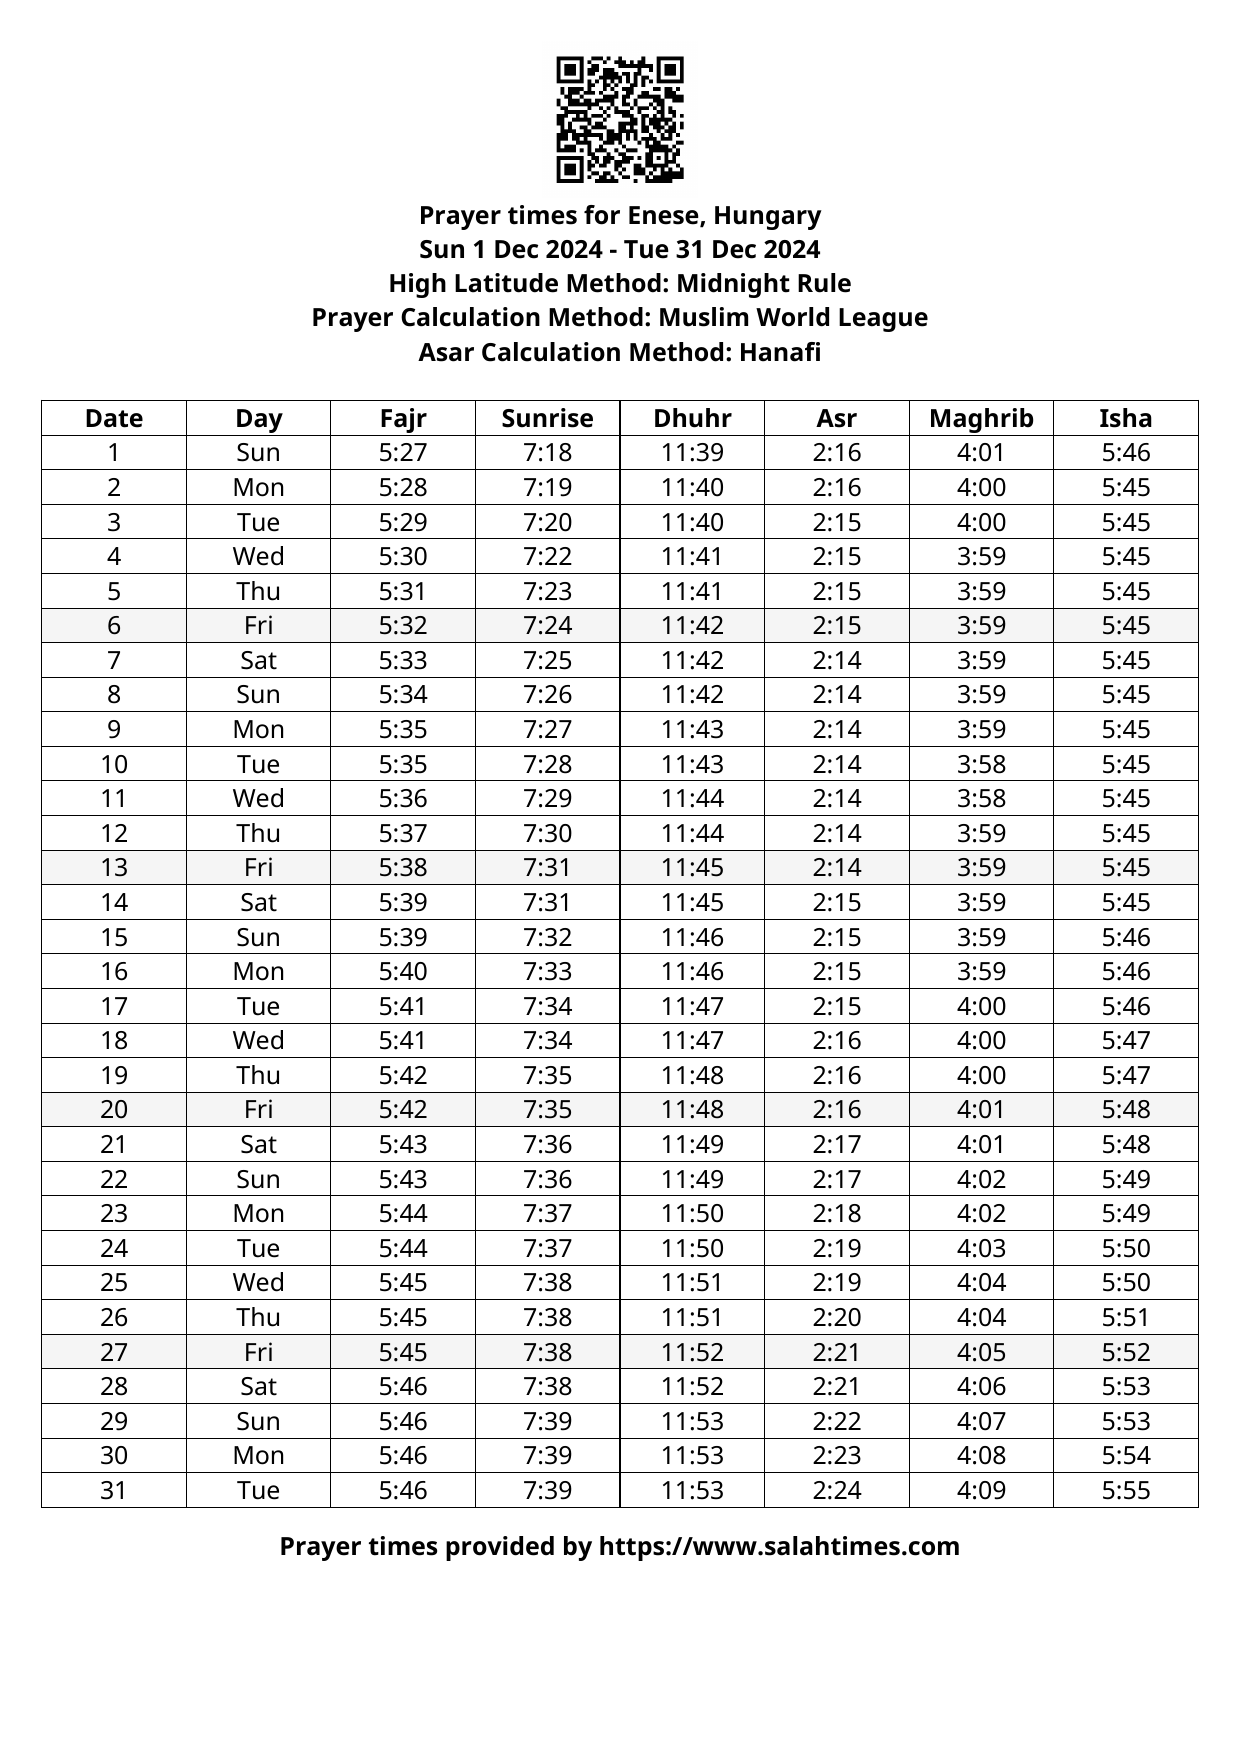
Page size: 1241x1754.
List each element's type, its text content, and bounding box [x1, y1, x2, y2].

table_cell 11:52 [621, 1369, 764, 1403]
table_cell 5:45 [1054, 505, 1198, 538]
table_cell Fri [187, 1335, 330, 1368]
table_cell 5:45 [1054, 539, 1198, 573]
table_cell 7:38 [476, 1335, 619, 1368]
table_cell 11:43 [621, 747, 764, 780]
table_cell 5:43 [331, 1127, 475, 1161]
table_cell 12 [42, 816, 186, 849]
table_cell Thu [187, 1300, 330, 1334]
table_cell 5:33 [331, 643, 475, 677]
table_cell 2:16 [765, 1093, 909, 1126]
table_cell 3:59 [910, 678, 1053, 711]
table_cell 5:50 [1054, 1266, 1198, 1299]
table_cell 7:34 [476, 1024, 619, 1057]
table_cell 4:02 [910, 1196, 1053, 1230]
table_cell 5:45 [331, 1266, 475, 1299]
table_cell Tue [187, 747, 330, 780]
table_cell 7:39 [476, 1404, 619, 1437]
table_cell 2:14 [765, 851, 909, 884]
table_cell Tue [187, 1473, 330, 1507]
table_cell 17 [42, 989, 186, 1022]
table_cell 11:49 [621, 1127, 764, 1161]
table_cell 3:59 [910, 954, 1053, 988]
table_cell 5:54 [1054, 1439, 1198, 1472]
table_cell 19 [42, 1058, 186, 1092]
table_cell 5:27 [331, 436, 475, 469]
table_cell 7:35 [476, 1058, 619, 1092]
table_cell 2:14 [765, 781, 909, 815]
table_cell 2:23 [765, 1439, 909, 1472]
table_cell 2:20 [765, 1300, 909, 1334]
table_cell 2:21 [765, 1335, 909, 1368]
table_cell 2:15 [765, 989, 909, 1022]
text High Latitude Method: Midnight Rule [42, 266, 1198, 300]
table_cell 4:06 [910, 1369, 1053, 1403]
table_cell 7:37 [476, 1231, 619, 1264]
table_cell 7:37 [476, 1196, 619, 1230]
table_cell 3:58 [910, 781, 1053, 815]
table_cell Mon [187, 712, 330, 746]
table_cell 2:16 [765, 1058, 909, 1092]
table_cell 11:42 [621, 609, 764, 642]
table_cell 11:46 [621, 954, 764, 988]
table_cell 5:45 [1054, 885, 1198, 919]
table_cell Mon [187, 1196, 330, 1230]
table_cell 3:59 [910, 539, 1053, 573]
table_cell 11:45 [621, 851, 764, 884]
table_cell 6 [42, 609, 186, 642]
table_cell 7:33 [476, 954, 619, 988]
table_cell 11:48 [621, 1093, 764, 1126]
table_cell Sun [187, 1162, 330, 1195]
table_cell 25 [42, 1266, 186, 1299]
table_cell Sun [187, 920, 330, 953]
table_header Maghrib [910, 401, 1053, 434]
table_cell 4:00 [910, 989, 1053, 1022]
table_cell 5:46 [1054, 436, 1198, 469]
table_cell 4:08 [910, 1439, 1053, 1472]
table_cell 5:45 [1054, 470, 1198, 504]
table_cell Sat [187, 885, 330, 919]
table_cell 5:46 [331, 1439, 475, 1472]
table_cell 5:36 [331, 781, 475, 815]
table_cell 9 [42, 712, 186, 746]
table_cell 5:38 [331, 851, 475, 884]
table_cell 3:58 [910, 747, 1053, 780]
table_cell 2:19 [765, 1231, 909, 1264]
table_cell 7:32 [476, 920, 619, 953]
table_cell Fri [187, 851, 330, 884]
table_cell Sat [187, 1369, 330, 1403]
table_cell Sat [187, 1127, 330, 1161]
table_cell 4:05 [910, 1335, 1053, 1368]
table_cell 26 [42, 1300, 186, 1334]
table_cell 3 [42, 505, 186, 538]
table_cell 11:40 [621, 470, 764, 504]
table_cell 5:45 [331, 1335, 475, 1368]
table_cell 11:47 [621, 1024, 764, 1057]
table_cell 5:35 [331, 712, 475, 746]
table_cell 11:41 [621, 539, 764, 573]
table_cell 5:45 [331, 1300, 475, 1334]
table_cell 5:30 [331, 539, 475, 573]
table_cell Wed [187, 539, 330, 573]
table_cell 5:44 [331, 1196, 475, 1230]
table_cell Sun [187, 436, 330, 469]
table_cell 2:17 [765, 1127, 909, 1161]
table_cell 7:24 [476, 609, 619, 642]
table_cell 11:40 [621, 505, 764, 538]
table_cell 3:59 [910, 609, 1053, 642]
table_cell 5:39 [331, 885, 475, 919]
table_cell 2:14 [765, 678, 909, 711]
table_cell 7:22 [476, 539, 619, 573]
table_cell 7:20 [476, 505, 619, 538]
table_cell 2:14 [765, 747, 909, 780]
table_header Isha [1054, 401, 1198, 434]
table_cell 5:46 [331, 1369, 475, 1403]
table_cell Wed [187, 1266, 330, 1299]
table_cell 2:15 [765, 954, 909, 988]
table_cell 1 [42, 436, 186, 469]
table_cell 5:48 [1054, 1093, 1198, 1126]
table_cell 5:45 [1054, 816, 1198, 849]
table_cell Tue [187, 1231, 330, 1264]
text Asar Calculation Method: Hanafi [42, 334, 1198, 368]
table_cell Mon [187, 954, 330, 988]
table_cell 2:16 [765, 470, 909, 504]
table_cell 20 [42, 1093, 186, 1126]
table_cell 28 [42, 1369, 186, 1403]
table_cell 4:01 [910, 436, 1053, 469]
table_cell 2:21 [765, 1369, 909, 1403]
table_cell 5:55 [1054, 1473, 1198, 1507]
table_cell 16 [42, 954, 186, 988]
table_cell 30 [42, 1439, 186, 1472]
table_header Asr [765, 401, 909, 434]
table_cell 7:39 [476, 1473, 619, 1507]
table_cell 11:53 [621, 1404, 764, 1437]
table_header Day [187, 401, 330, 434]
table_cell 4:07 [910, 1404, 1053, 1437]
text Prayer times for Enese, Hungary [42, 198, 1198, 232]
table_cell 11:51 [621, 1300, 764, 1334]
table_cell 7:26 [476, 678, 619, 711]
table_cell 5:49 [1054, 1162, 1198, 1195]
table_cell 11:45 [621, 885, 764, 919]
table_cell Fri [187, 1093, 330, 1126]
table_cell 4:04 [910, 1300, 1053, 1334]
table_cell 11:50 [621, 1231, 764, 1264]
table_cell 11:44 [621, 781, 764, 815]
table_cell 7:19 [476, 470, 619, 504]
table_cell Thu [187, 574, 330, 607]
table_cell Sun [187, 678, 330, 711]
table_cell 7:30 [476, 816, 619, 849]
table_cell 5:49 [1054, 1196, 1198, 1230]
table_cell 3:59 [910, 643, 1053, 677]
table_cell Tue [187, 989, 330, 1022]
table_cell 4:00 [910, 505, 1053, 538]
table_cell 5:42 [331, 1093, 475, 1126]
table_cell 7 [42, 643, 186, 677]
table_cell 5:44 [331, 1231, 475, 1264]
table_cell 7:18 [476, 436, 619, 469]
table_cell 5:42 [331, 1058, 475, 1092]
table_cell 11:41 [621, 574, 764, 607]
table_cell 3:59 [910, 851, 1053, 884]
table_cell 4:04 [910, 1266, 1053, 1299]
table_cell 5:37 [331, 816, 475, 849]
table_cell 23 [42, 1196, 186, 1230]
table_cell 11:51 [621, 1266, 764, 1299]
table_cell 15 [42, 920, 186, 953]
table_cell 4:03 [910, 1231, 1053, 1264]
table_cell 5:52 [1054, 1335, 1198, 1368]
table_cell 2:18 [765, 1196, 909, 1230]
table_cell 4:00 [910, 470, 1053, 504]
table_cell 2:15 [765, 885, 909, 919]
table_cell 24 [42, 1231, 186, 1264]
table_cell 18 [42, 1024, 186, 1057]
table_cell 2:16 [765, 436, 909, 469]
table_cell 4:00 [910, 1058, 1053, 1092]
table_cell 5:51 [1054, 1300, 1198, 1334]
table_cell 11:39 [621, 436, 764, 469]
table_cell 5:31 [331, 574, 475, 607]
table_cell 4:02 [910, 1162, 1053, 1195]
table_cell Thu [187, 816, 330, 849]
table_cell 2:15 [765, 574, 909, 607]
table_cell 4 [42, 539, 186, 573]
picture [542, 41, 699, 198]
table_cell 11:49 [621, 1162, 764, 1195]
table_cell Sat [187, 643, 330, 677]
table_cell 5:46 [1054, 954, 1198, 988]
table_cell 11:46 [621, 920, 764, 953]
table_cell 2:16 [765, 1024, 909, 1057]
text Prayer Calculation Method: Muslim World League [42, 300, 1198, 334]
table_cell 5:39 [331, 920, 475, 953]
table_cell 5:28 [331, 470, 475, 504]
table_cell 2:17 [765, 1162, 909, 1195]
table_cell 11:48 [621, 1058, 764, 1092]
table_cell 2:15 [765, 505, 909, 538]
table_cell 11:43 [621, 712, 764, 746]
text Sun 1 Dec 2024 - Tue 31 Dec 2024 [42, 232, 1198, 266]
table_cell Wed [187, 1024, 330, 1057]
table_cell 11:42 [621, 643, 764, 677]
table_cell 11:52 [621, 1335, 764, 1368]
table_cell 7:29 [476, 781, 619, 815]
table_cell Sun [187, 1404, 330, 1437]
table_cell 2 [42, 470, 186, 504]
table_cell 5:50 [1054, 1231, 1198, 1264]
table_cell 2:15 [765, 920, 909, 953]
table_cell 4:01 [910, 1093, 1053, 1126]
table_cell 7:38 [476, 1266, 619, 1299]
table_cell 4:09 [910, 1473, 1053, 1507]
table_cell 5:45 [1054, 678, 1198, 711]
table_cell 5:41 [331, 989, 475, 1022]
table_cell 3:59 [910, 574, 1053, 607]
table_cell 2:14 [765, 643, 909, 677]
table_cell 5:53 [1054, 1369, 1198, 1403]
table_header Fajr [331, 401, 475, 434]
table_cell 7:38 [476, 1369, 619, 1403]
table_cell 7:36 [476, 1162, 619, 1195]
table_cell 7:27 [476, 712, 619, 746]
table_cell 5:46 [331, 1473, 475, 1507]
table_cell 29 [42, 1404, 186, 1437]
table_cell 11:44 [621, 816, 764, 849]
table_cell 7:36 [476, 1127, 619, 1161]
table_cell 22 [42, 1162, 186, 1195]
table_cell 5:46 [1054, 989, 1198, 1022]
table_cell 11:42 [621, 678, 764, 711]
table_cell 7:25 [476, 643, 619, 677]
table_cell 3:59 [910, 885, 1053, 919]
table_cell 2:14 [765, 816, 909, 849]
table_cell 5:47 [1054, 1058, 1198, 1092]
table_cell 10 [42, 747, 186, 780]
table_header Dhuhr [621, 401, 764, 434]
table_cell 5:41 [331, 1024, 475, 1057]
table_cell 2:24 [765, 1473, 909, 1507]
table_cell 4:01 [910, 1127, 1053, 1161]
table_cell 5:45 [1054, 574, 1198, 607]
table_cell Tue [187, 505, 330, 538]
table_cell Thu [187, 1058, 330, 1092]
table_cell 31 [42, 1473, 186, 1507]
table_cell 2:14 [765, 712, 909, 746]
table_cell 5:45 [1054, 851, 1198, 884]
table_header Sunrise [476, 401, 619, 434]
table_cell 14 [42, 885, 186, 919]
table_cell 11:50 [621, 1196, 764, 1230]
table_cell 11:47 [621, 989, 764, 1022]
table_cell 5:45 [1054, 781, 1198, 815]
table_cell 4:00 [910, 1024, 1053, 1057]
table_cell 7:39 [476, 1439, 619, 1472]
table_cell 7:31 [476, 885, 619, 919]
table_header Date [42, 401, 186, 434]
table_cell 3:59 [910, 920, 1053, 953]
table_cell 5:34 [331, 678, 475, 711]
table_cell 3:59 [910, 816, 1053, 849]
table_cell Wed [187, 781, 330, 815]
table_cell 5:53 [1054, 1404, 1198, 1437]
table_cell 2:19 [765, 1266, 909, 1299]
table_cell 5:46 [1054, 920, 1198, 953]
table_cell 5:40 [331, 954, 475, 988]
table_cell 5:29 [331, 505, 475, 538]
table_cell 7:23 [476, 574, 619, 607]
table_cell 5:47 [1054, 1024, 1198, 1057]
table_cell 11:53 [621, 1439, 764, 1472]
table_cell 5:45 [1054, 609, 1198, 642]
table_cell 8 [42, 678, 186, 711]
table_cell Mon [187, 470, 330, 504]
table_cell 5:32 [331, 609, 475, 642]
table_cell 5:46 [331, 1404, 475, 1437]
table_cell Fri [187, 609, 330, 642]
table_cell 11 [42, 781, 186, 815]
table_cell 7:31 [476, 851, 619, 884]
table_cell 7:35 [476, 1093, 619, 1126]
table_cell 13 [42, 851, 186, 884]
table_cell 7:28 [476, 747, 619, 780]
table_cell 3:59 [910, 712, 1053, 746]
table_cell 7:34 [476, 989, 619, 1022]
table_cell 5:45 [1054, 747, 1198, 780]
table_cell 2:15 [765, 539, 909, 573]
table_cell 2:22 [765, 1404, 909, 1437]
text Prayer times provided by https://www.salahtimes.com [42, 1528, 1198, 1563]
table_cell 5:48 [1054, 1127, 1198, 1161]
table_cell 2:15 [765, 609, 909, 642]
table_cell 27 [42, 1335, 186, 1368]
table_cell 5:45 [1054, 712, 1198, 746]
table_cell Mon [187, 1439, 330, 1472]
table_cell 5:35 [331, 747, 475, 780]
table_cell 21 [42, 1127, 186, 1161]
table_cell 5:45 [1054, 643, 1198, 677]
table_cell 11:53 [621, 1473, 764, 1507]
table_cell 5 [42, 574, 186, 607]
table_cell 7:38 [476, 1300, 619, 1334]
table_cell 5:43 [331, 1162, 475, 1195]
